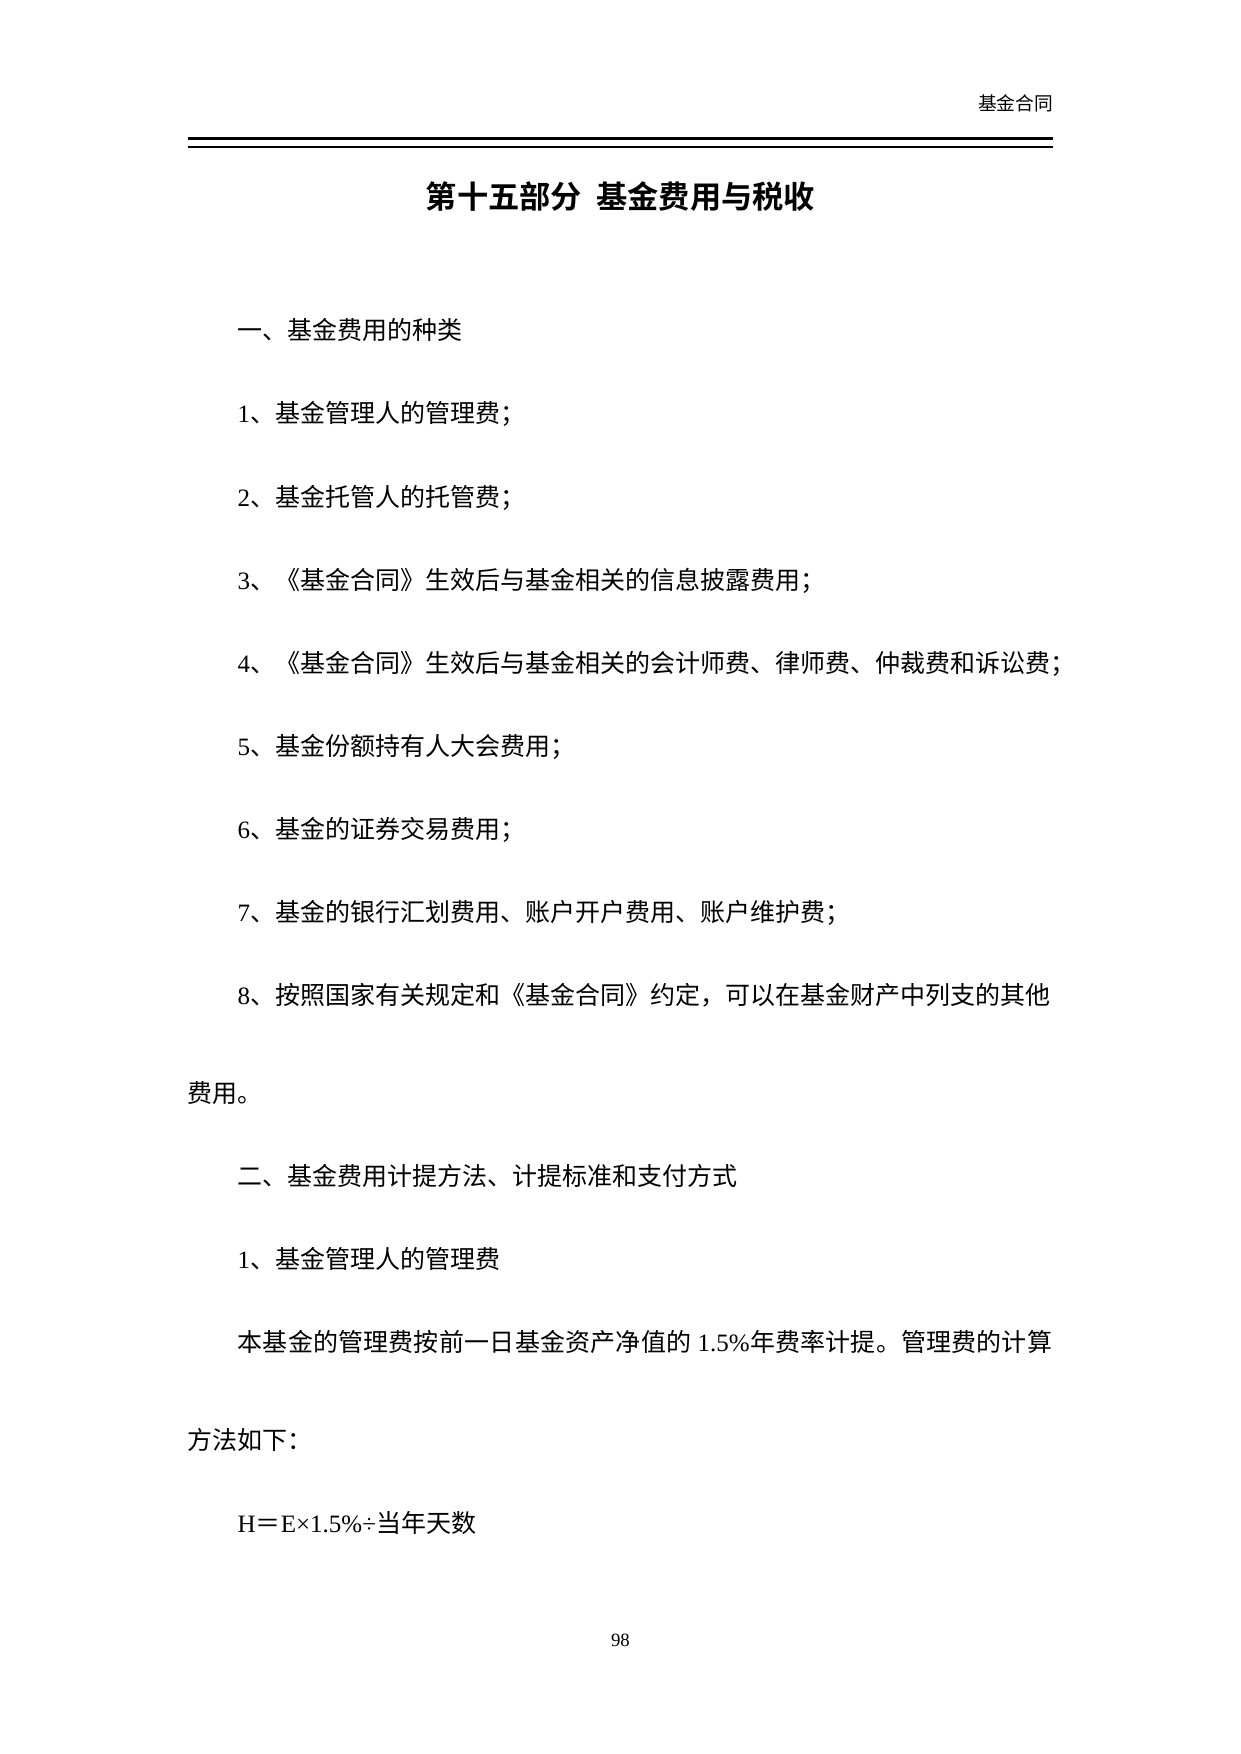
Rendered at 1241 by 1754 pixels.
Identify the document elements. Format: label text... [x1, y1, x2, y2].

text 3、《基金合同》生效后与基金相关的信息披露费用； [187, 546, 1053, 611]
text 2、基金托管人的托管费； [187, 463, 1053, 528]
text 本基金的管理费按前一日基金资产净值的1.5%年费率计提。管理费的计算方法如下： [187, 1308, 1053, 1471]
text 一、基金费用的种类 [187, 296, 1053, 361]
text 7、基金的银行汇划费用、账户开户费用、账户维护费； [187, 878, 1053, 943]
text 6、基金的证券交易费用； [187, 795, 1053, 860]
text 1、基金管理人的管理费； [187, 379, 1053, 444]
text 5、基金份额持有人大会费用； [187, 712, 1053, 777]
text 二、基金费用计提方法、计提标准和支付方式 [187, 1142, 1053, 1207]
subtitle 第十五部分 基金费用与税收 [187, 162, 1053, 227]
text 8、按照国家有关规定和《基金合同》约定，可以在基金财产中列支的其他费用。 [187, 961, 1053, 1124]
text 4、《基金合同》生效后与基金相关的会计师费、律师费、仲裁费和诉讼费； [187, 629, 1053, 694]
text 1、基金管理人的管理费 [187, 1225, 1053, 1290]
text H＝E×1.5%÷当年天数 [187, 1489, 1053, 1554]
